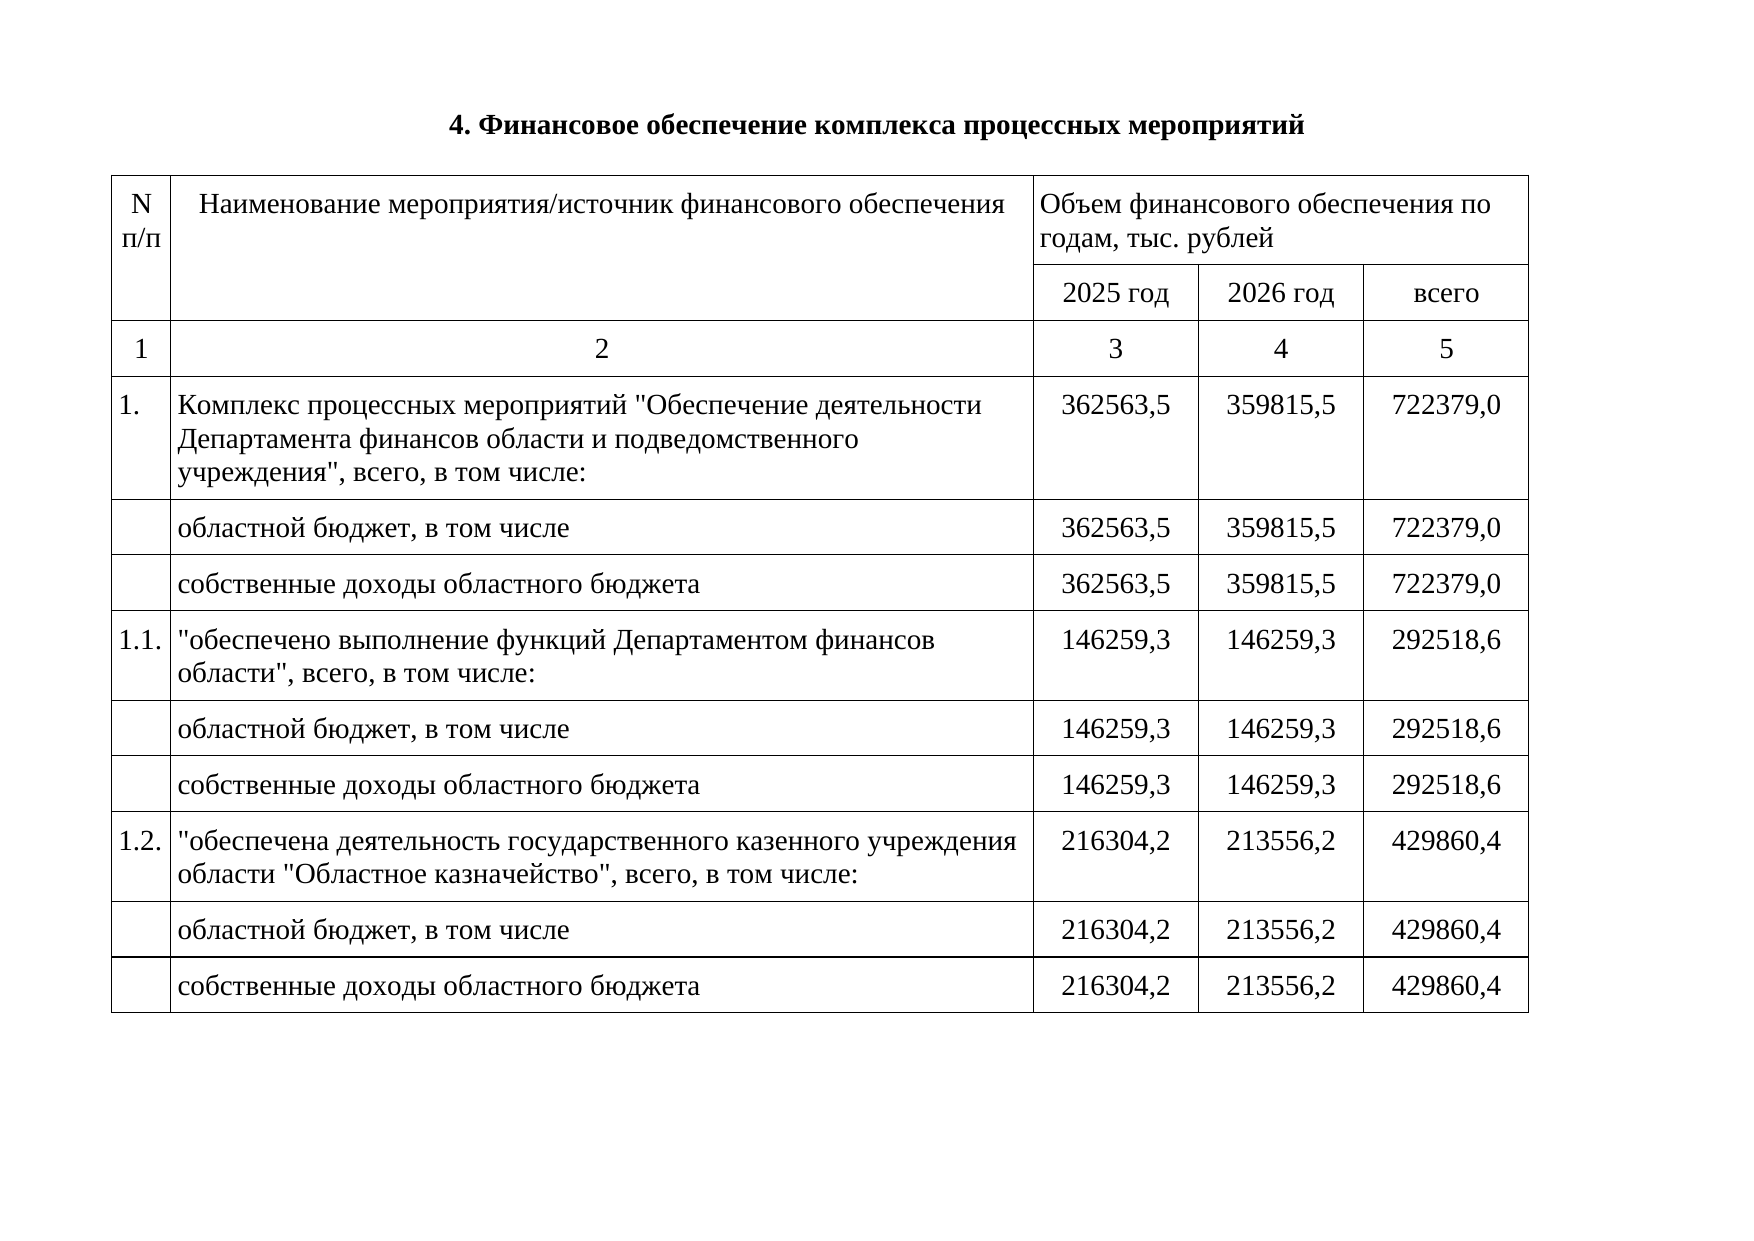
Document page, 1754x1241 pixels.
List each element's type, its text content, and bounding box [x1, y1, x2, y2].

table_cell областной бюджет, в том числе [171, 500, 1033, 554]
table_cell собственные доходы областного бюджета [171, 958, 1033, 1012]
table_cell 292518,6 [1364, 611, 1528, 699]
table_cell 146259,3 [1199, 701, 1363, 755]
table_cell [112, 701, 170, 755]
table_cell 2 [171, 321, 1033, 376]
table_cell "обеспечена деятельность государственного казенного учреждения области "Областное казначейство", всего, в том числе: [171, 812, 1033, 901]
table_cell 146259,3 [1034, 701, 1198, 755]
table_cell 292518,6 [1364, 756, 1528, 811]
table_cell [112, 756, 170, 811]
table_header Наименование мероприятия/источник финансового обеспечения [171, 176, 1033, 320]
table_cell 1.2. [112, 812, 170, 901]
table_cell 213556,2 [1199, 958, 1363, 1012]
table_header N п/п [112, 176, 170, 320]
table_cell 359815,5 [1199, 500, 1363, 554]
table_cell 146259,3 [1199, 611, 1363, 699]
table_cell 362563,5 [1034, 377, 1198, 498]
table_cell собственные доходы областного бюджета [171, 555, 1033, 610]
table_cell 429860,4 [1364, 812, 1528, 901]
table_cell 1 [112, 321, 170, 376]
table_cell [112, 958, 170, 1012]
table_cell 213556,2 [1199, 902, 1363, 956]
table_cell [112, 500, 170, 554]
table_cell 1.1. [112, 611, 170, 699]
table_cell 146259,3 [1034, 756, 1198, 811]
table_cell 4 [1199, 321, 1363, 376]
table_cell 5 [1364, 321, 1528, 376]
title 4. Финансовое обеспечение комплекса процессных мероприятий [118, 107, 1636, 141]
table_cell 359815,5 [1199, 377, 1363, 498]
table_cell [112, 902, 170, 956]
table_cell 429860,4 [1364, 902, 1528, 956]
table_cell [112, 555, 170, 610]
table_cell 362563,5 [1034, 555, 1198, 610]
table_cell "обеспечено выполнение функций Департаментом финансов области", всего, в том числе: [171, 611, 1033, 699]
table_cell 722379,0 [1364, 555, 1528, 610]
table_cell 722379,0 [1364, 500, 1528, 554]
table_cell собственные доходы областного бюджета [171, 756, 1033, 811]
table_cell 362563,5 [1034, 500, 1198, 554]
table_cell областной бюджет, в том числе [171, 902, 1033, 956]
table_cell 292518,6 [1364, 701, 1528, 755]
table_cell 216304,2 [1034, 958, 1198, 1012]
table_cell Комплекс процессных мероприятий "Обеспечение деятельности Департамента финансов области и подведомственного учреждения", всего, в том числе: [171, 377, 1033, 498]
table_cell 2025 год [1034, 265, 1198, 320]
table_cell 2026 год [1199, 265, 1363, 320]
table_cell 429860,4 [1364, 958, 1528, 1012]
table_cell всего [1364, 265, 1528, 320]
table_cell 216304,2 [1034, 812, 1198, 901]
table_cell 3 [1034, 321, 1198, 376]
table_header Объем финансового обеспечения по годам, тыс. рублей [1034, 176, 1528, 264]
table_cell 146259,3 [1199, 756, 1363, 811]
table_cell 722379,0 [1364, 377, 1528, 498]
table_cell 213556,2 [1199, 812, 1363, 901]
table_cell областной бюджет, в том числе [171, 701, 1033, 755]
table_cell 1. [112, 377, 170, 498]
table_cell 216304,2 [1034, 902, 1198, 956]
table_cell 146259,3 [1034, 611, 1198, 699]
table_cell 359815,5 [1199, 555, 1363, 610]
